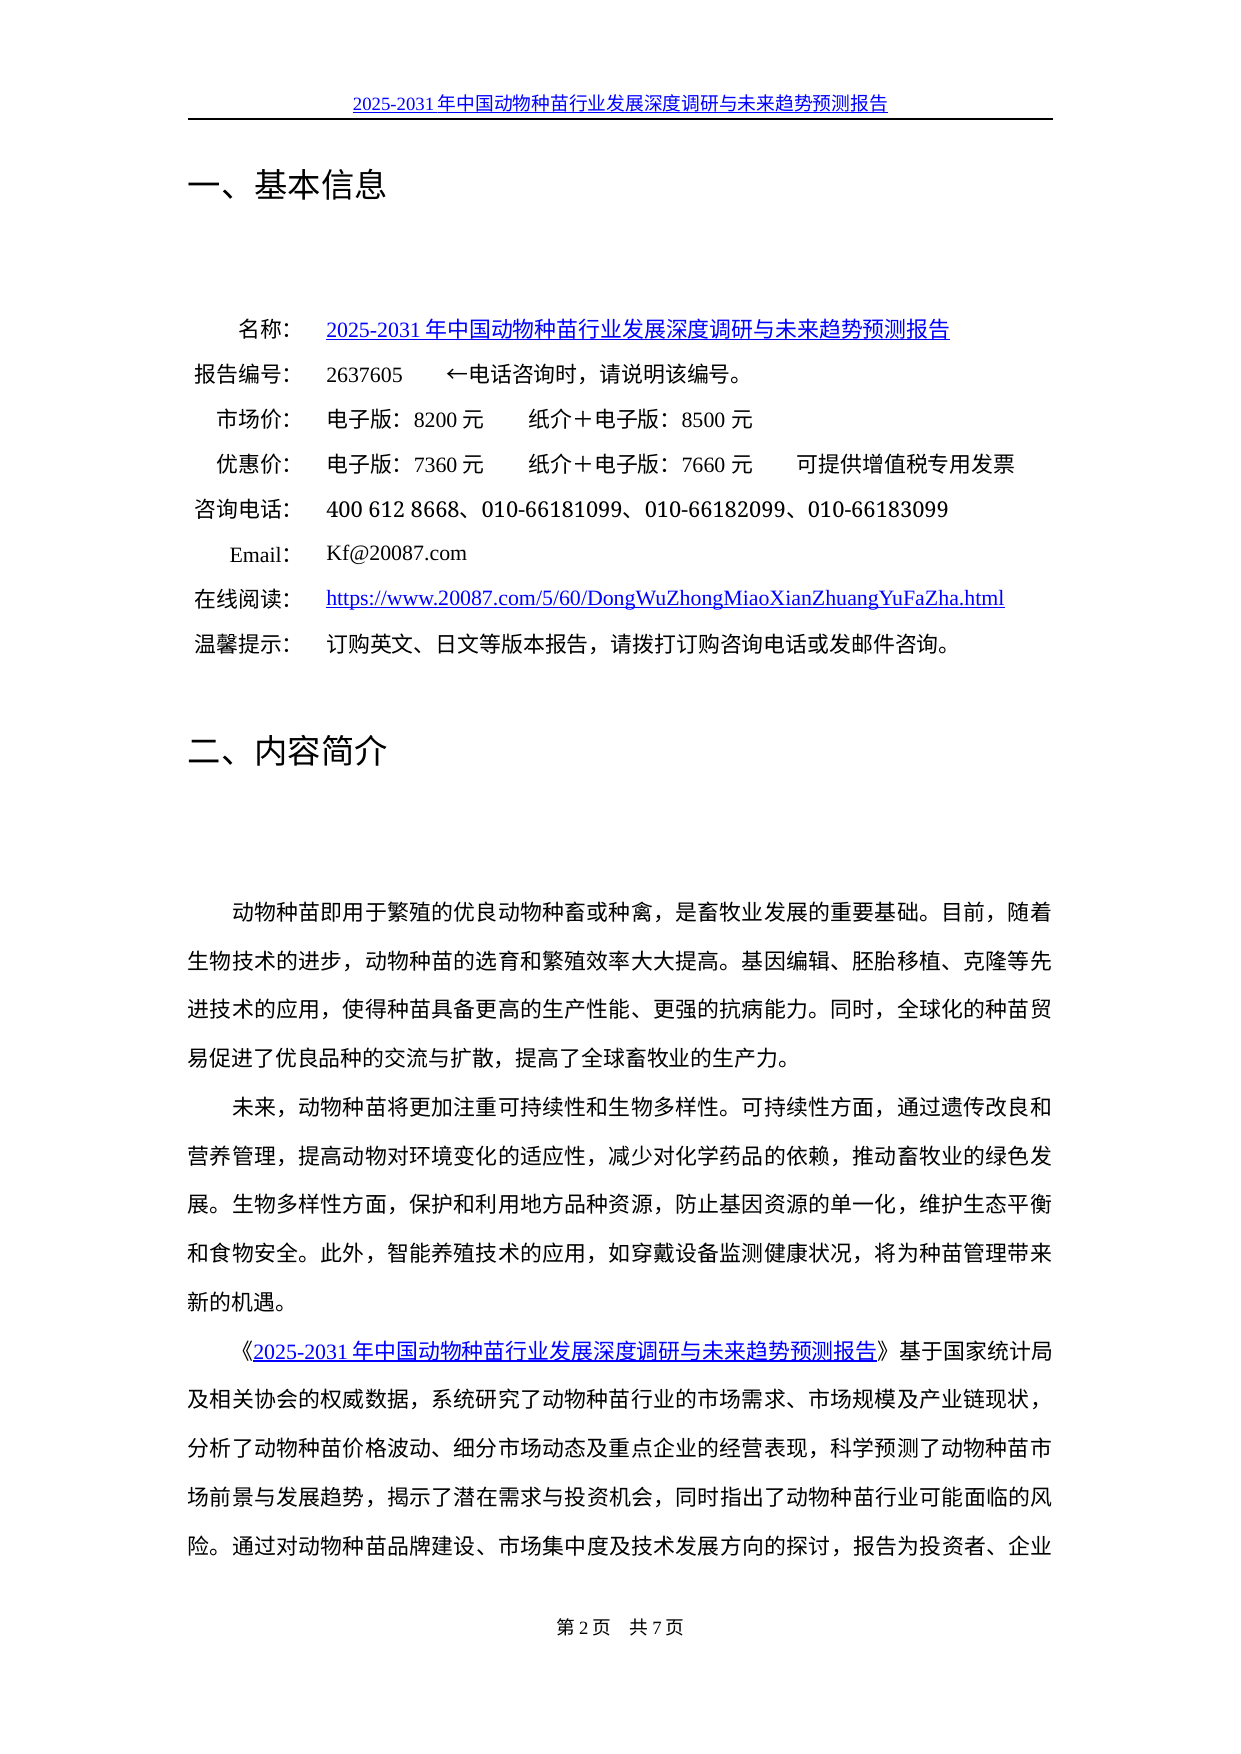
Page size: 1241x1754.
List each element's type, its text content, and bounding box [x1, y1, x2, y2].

table_cell 咨询电话： [167, 492, 315, 537]
title 一、基本信息 [187, 150, 1053, 215]
table_cell 2637605 ←电话咨询时，请说明该编号。 [315, 357, 1073, 402]
table_cell 电子版：7360 元 纸介＋电子版：7660 元 可提供增值税专用发票 [315, 447, 1073, 492]
table_cell Email： [167, 537, 315, 582]
table_cell 在线阅读： [167, 582, 315, 627]
table_cell Kf@20087.com [315, 537, 1073, 582]
table_cell 温馨提示： [167, 627, 315, 672]
table_cell 报告编号： [167, 357, 315, 402]
title 二、内容简介 [187, 717, 1053, 782]
table_header 2025-2031年中国动物种苗行业发展深度调研与未来趋势预测报告 [315, 312, 1073, 357]
table_cell [315, 582, 1073, 627]
table_cell 订购英文、日文等版本报告，请拨打订购咨询电话或发邮件咨询。 [315, 627, 1073, 672]
table_cell 400 612 8668、010-66181099、010-66182099、010-66183099 [315, 492, 1073, 537]
table_header 名称： [167, 312, 315, 357]
table_cell 电子版：8200 元 纸介＋电子版：8500 元 [315, 402, 1073, 447]
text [187, 894, 1053, 1561]
table_cell 优惠价： [167, 447, 315, 492]
table_cell 市场价： [167, 402, 315, 447]
